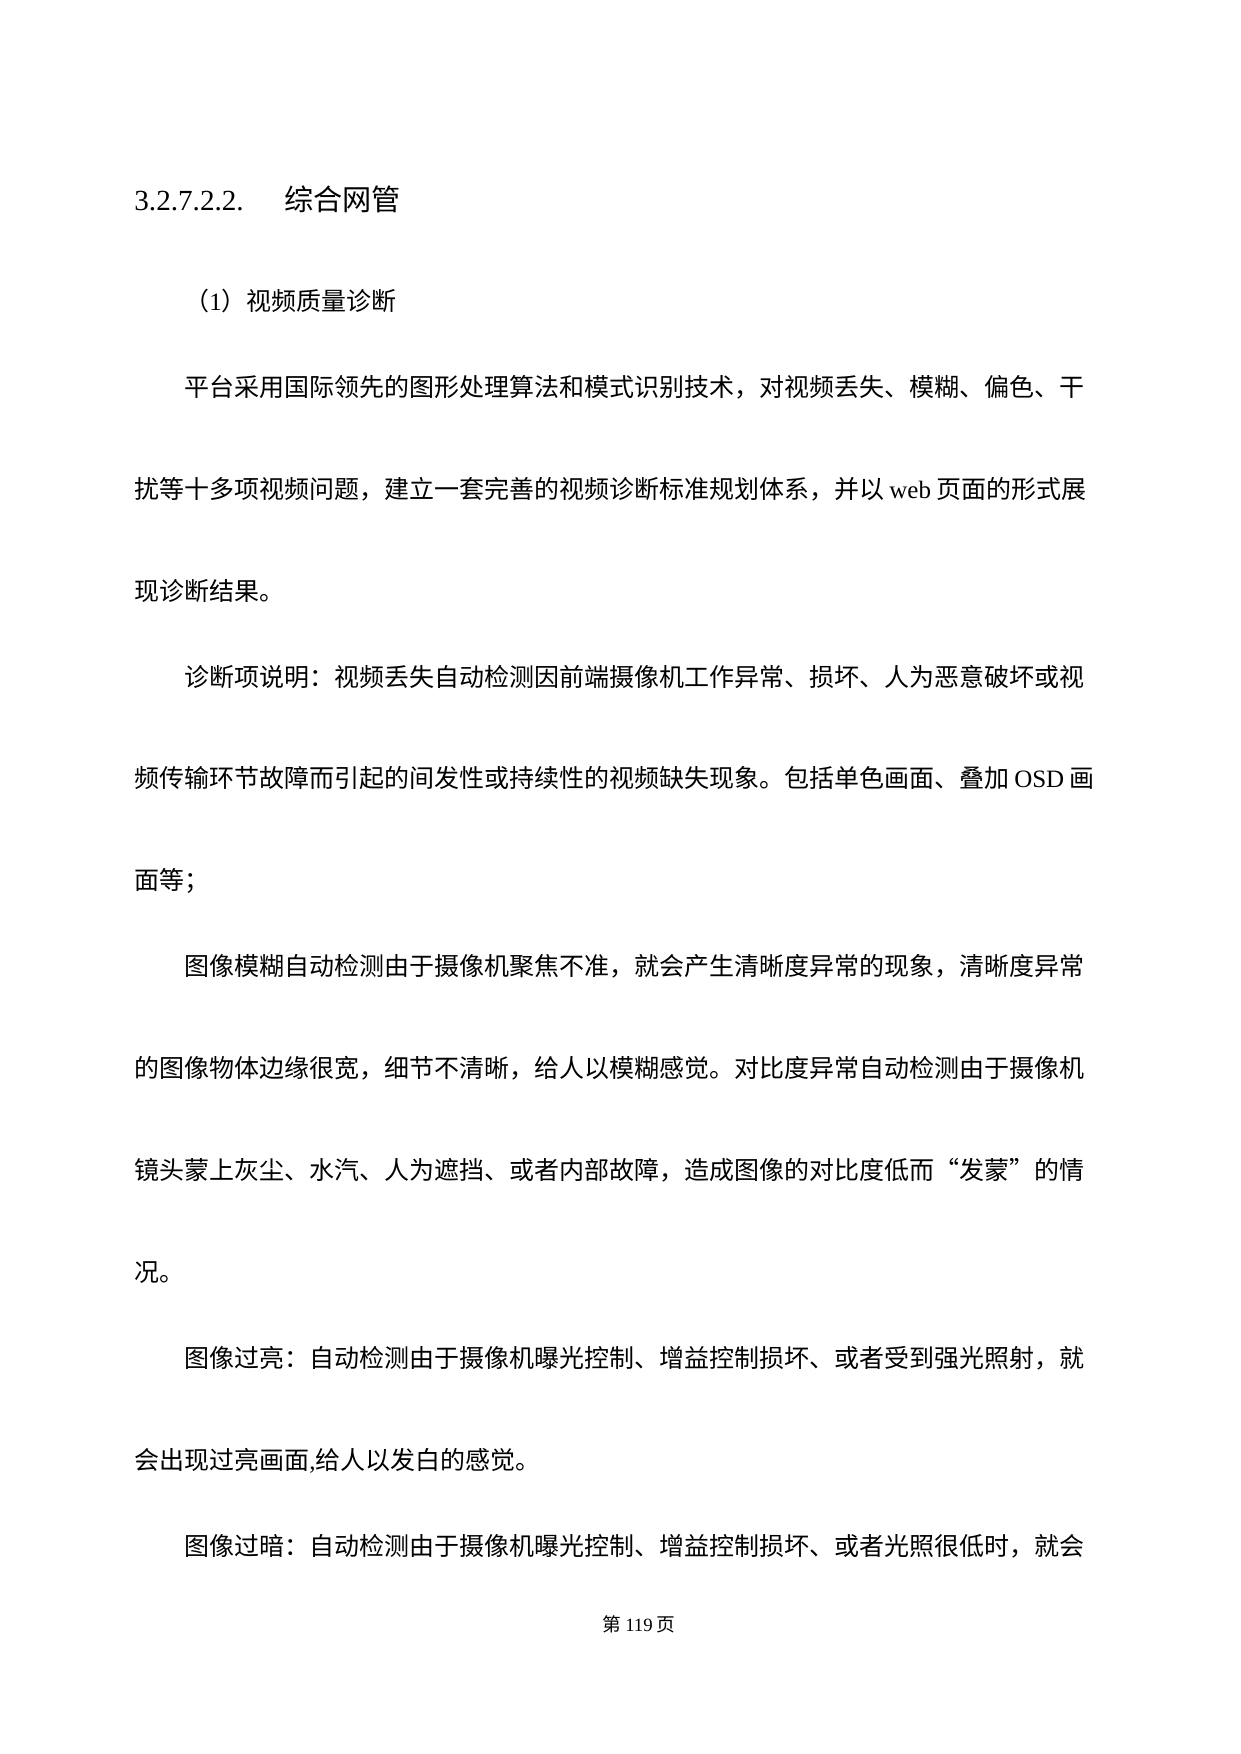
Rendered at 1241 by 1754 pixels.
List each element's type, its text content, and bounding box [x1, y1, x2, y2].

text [134, 1511, 1106, 1578]
text 图像模糊自动检测由于摄像机聚焦不准，就会产生清晰度异常的现象，清晰度异常的图像物体边缘很宽，细节不清晰，给人以模糊感觉。对比度异常自动检测由于摄像机镜头蒙上灰尘、水汽、人为遮挡、或者内部故障，造成图像的对比度低而“发蒙”的情况。 [134, 931, 1106, 1304]
text 图像过亮：自动检测由于摄像机曝光控制、增益控制损坏、或者受到强光照射，就会出现过亮画面,给人以发白的感觉。 [134, 1323, 1106, 1492]
text 平台采用国际领先的图形处理算法和模式识别技术，对视频丢失、模糊、偏色、干扰等十多项视频问题，建立一套完善的视频诊断标准规划体系，并以web页面的形式展现诊断结果。 [134, 351, 1106, 623]
subtitle 综合网管 [134, 164, 1106, 232]
text （1）视频质量诊断 [134, 265, 1106, 333]
text 诊断项说明：视频丢失自动检测因前端摄像机工作异常、损坏、人为恶意破坏或视频传输环节故障而引起的间发性或持续性的视频缺失现象。包括单色画面、叠加OSD画面等； [134, 641, 1106, 913]
